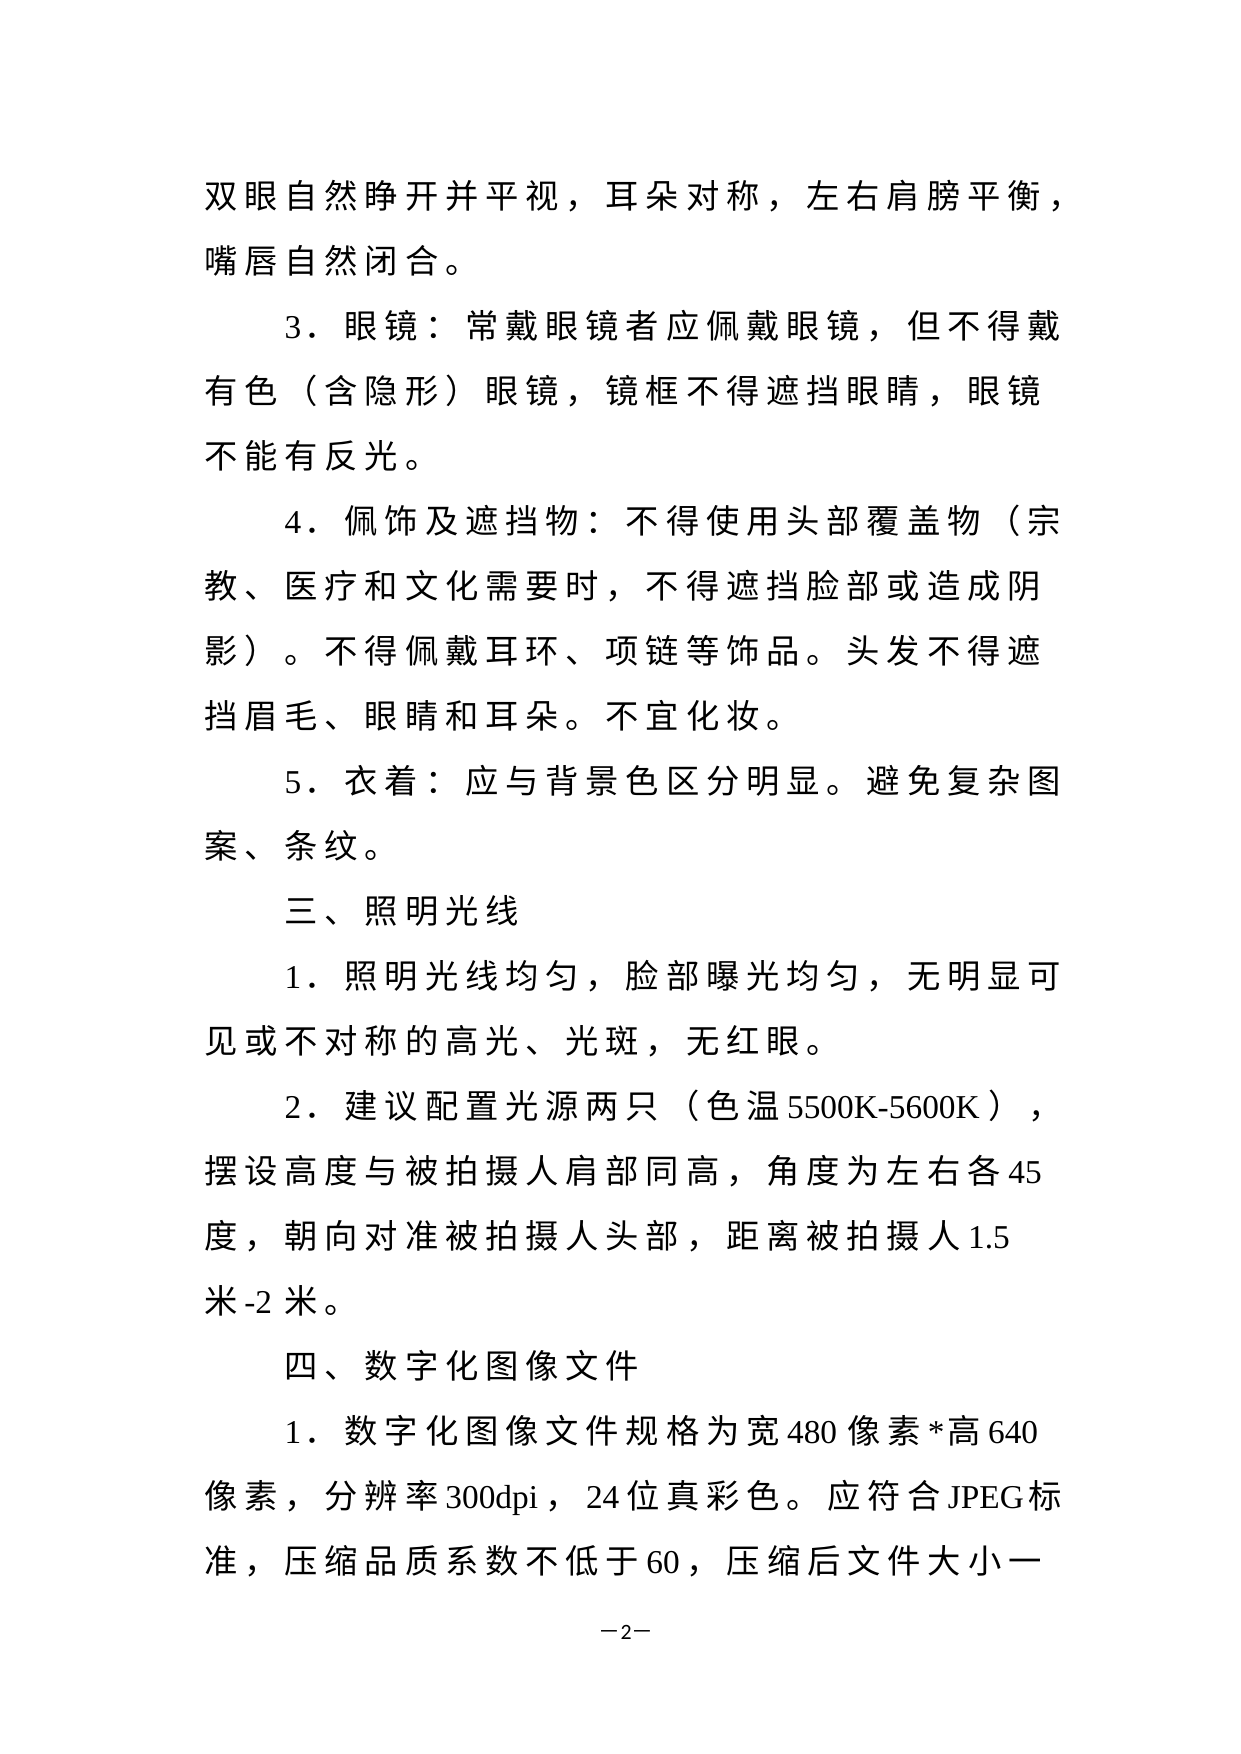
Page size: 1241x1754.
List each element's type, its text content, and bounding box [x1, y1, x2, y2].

list 5．衣着：应与背景色区分明显。避免复杂图案、条纹。 [201, 747, 1068, 877]
list 1．照明光线均匀，脸部曝光均匀，无明显可见或不对称的高光、光斑，无红眼。 [201, 942, 1068, 1072]
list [201, 1397, 1068, 1592]
list 3．眼镜：常戴眼镜者应佩戴眼镜，但不得戴有色（含隐形）眼镜，镜框不得遮挡眼睛，眼镜不能有反光。 [201, 292, 1068, 487]
list 四、数字化图像文件 [201, 1332, 1068, 1397]
list 2．建议配置光源两只（色温5500K-5600K），摆设高度与被拍摄人肩部同高，角度为左右各45度，朝向对准被拍摄人头部，距离被拍摄人1.5米-2米。 [201, 1072, 1068, 1332]
list 4．佩饰及遮挡物：不得使用头部覆盖物（宗教、医疗和文化需要时，不得遮挡脸部或造成阴影）。不得佩戴耳环、项链等饰品。头发不得遮挡眉毛、眼睛和耳朵。不宜化妆。 [201, 487, 1068, 747]
list 三、照明光线 [201, 877, 1068, 942]
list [201, 162, 1068, 292]
